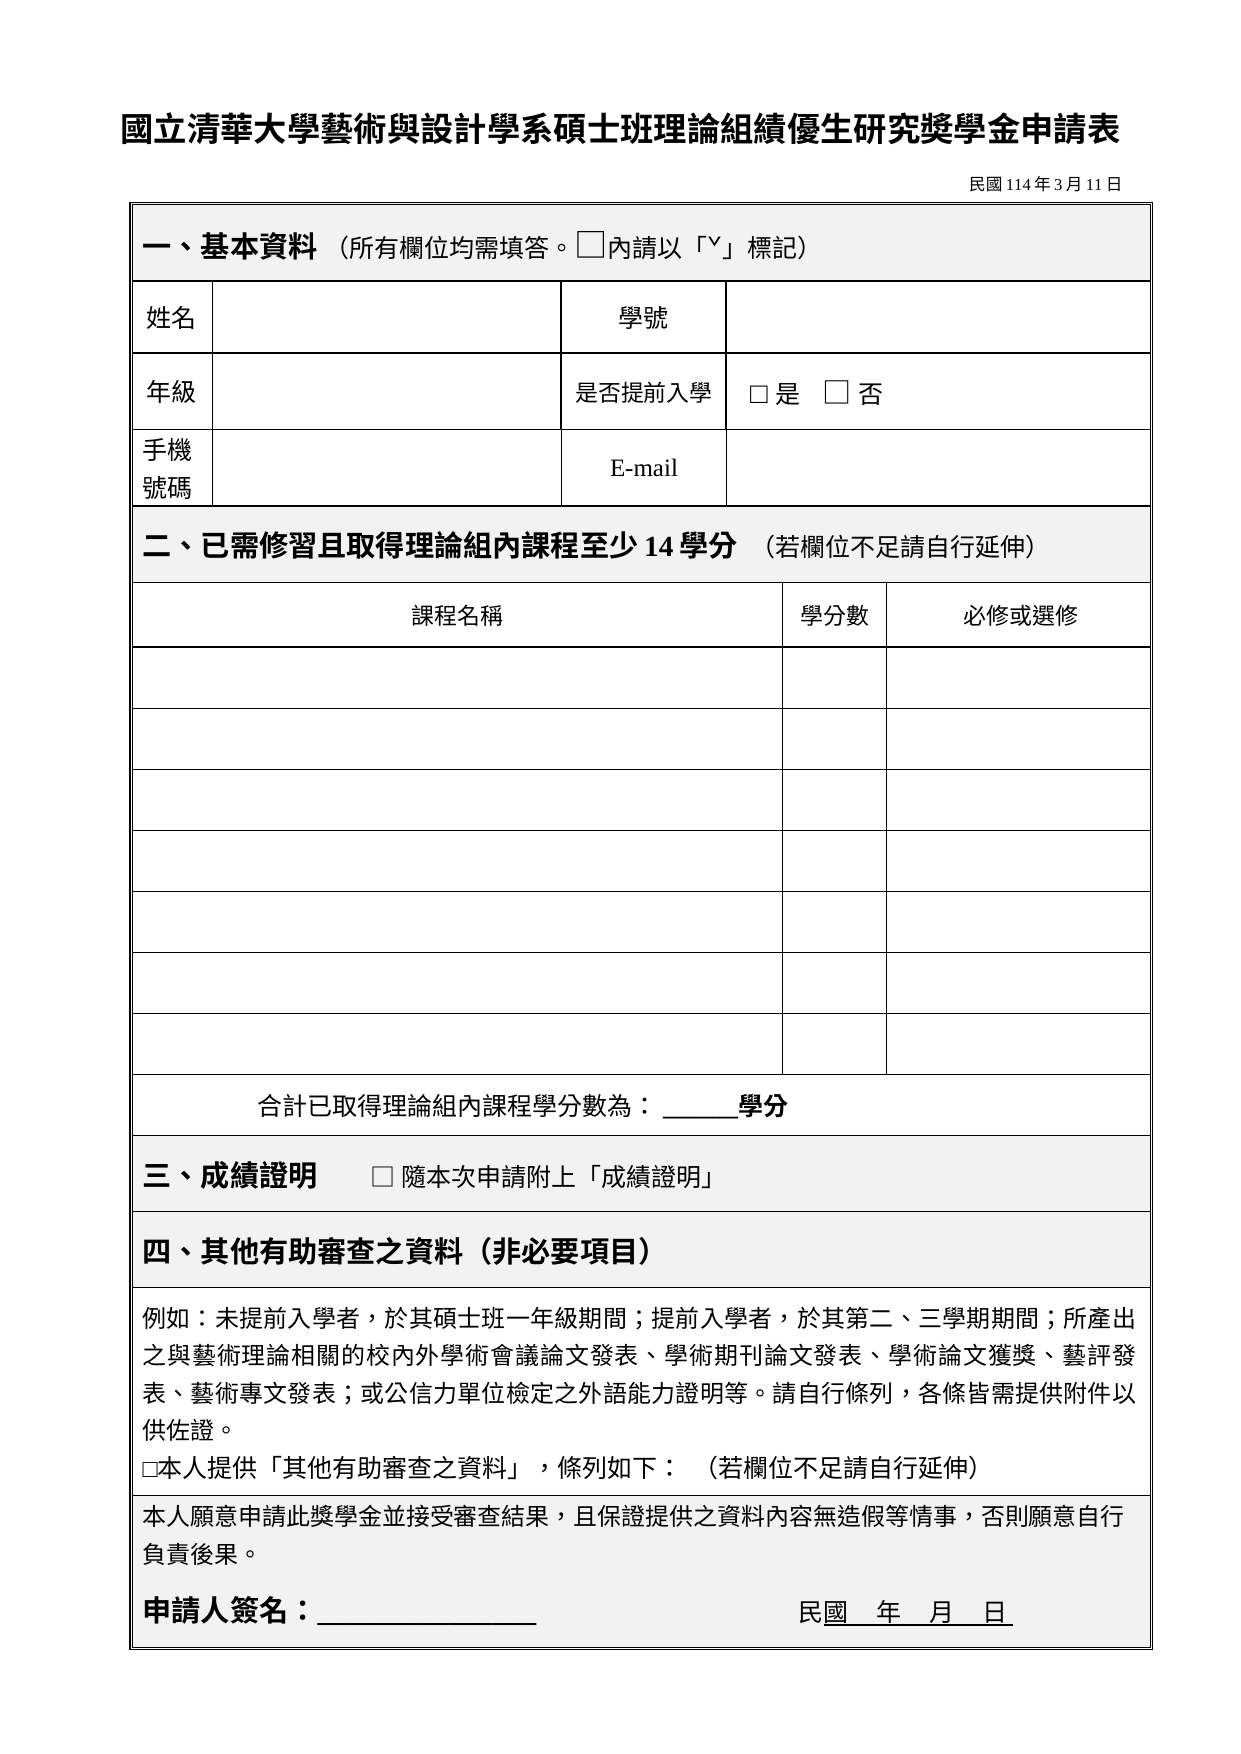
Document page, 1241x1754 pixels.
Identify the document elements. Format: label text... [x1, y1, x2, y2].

table_cell 合計已取得理論組內課程學分數為： ______學分 [133, 1075, 1150, 1135]
table_cell 例如：未提前入學者，於其碩士班一年級期間；提前入學者，於其第二、三學期期間；所產出之與藝術理論相關的校內外學術會議論文發表、學術期刊論文發表、學術論文獲獎、藝評發表、藝術專文發表；或公信力單位檢定之外語能力證明等。請自行條列，各條皆需提供附件以供佐證。 □本人提供「其他有助審查之資料」，條列如下： （若欄位不足請自行延伸） [133, 1288, 1150, 1495]
text 國立清華大學藝術與設計學系碩士班理論組績優生研究奬學金申請表 [118, 89, 1122, 164]
table_cell [887, 831, 1150, 891]
table_cell 本人願意申請此獎學金並接受審查結果，且保證提供之資料內容無造假等情事，否則願意自行負責後果。 申請人簽名：_______________ 民國 年 月 日 [133, 1496, 1150, 1647]
table_cell [133, 831, 782, 891]
table_cell [783, 892, 886, 952]
table_cell [887, 709, 1150, 768]
table_cell [783, 770, 886, 829]
table_cell 學號 [562, 282, 725, 352]
table_cell 四、其他有助審查之資料（非必要項目） [133, 1212, 1150, 1287]
table_header 一、基本資料 （所有欄位均需填答。□內請以「ˇ」標記） [133, 205, 1150, 280]
table_cell [887, 770, 1150, 829]
table_cell E-mail [562, 430, 726, 505]
table_cell 姓名 [133, 282, 212, 352]
table_cell [783, 831, 886, 891]
table_cell [783, 953, 886, 1013]
table_cell [727, 282, 1150, 352]
text 民國114年3月11日 [118, 164, 1122, 202]
table_cell [133, 709, 782, 768]
table_cell [887, 648, 1150, 707]
table_cell 手機號碼 [133, 430, 212, 505]
table_cell 必修或選修 [887, 583, 1150, 646]
table_cell [783, 1014, 886, 1074]
table_cell [213, 354, 560, 428]
table_cell [727, 430, 1150, 505]
table_cell [887, 892, 1150, 952]
table_cell 是否提前入學 [562, 354, 725, 428]
table_cell 三、成績證明 □ 隨本次申請附上「成績證明」 [133, 1136, 1150, 1211]
table_cell [133, 892, 782, 952]
table_cell [213, 430, 561, 505]
table_cell [887, 953, 1150, 1013]
table_cell [133, 770, 782, 829]
table_cell 二、已需修習且取得理論組內課程至少14學分 （若欄位不足請自行延伸） [133, 507, 1150, 582]
table_cell 課程名稱 [133, 583, 782, 646]
table_cell [133, 648, 782, 707]
table_cell [213, 282, 560, 352]
table_cell 學分數 [783, 583, 886, 646]
table_cell [783, 648, 886, 707]
table_cell 年級 [133, 354, 212, 428]
table_cell [133, 953, 782, 1013]
table_cell [783, 709, 886, 768]
table_cell [133, 1014, 782, 1074]
table_cell [887, 1014, 1150, 1074]
table_cell □ 是 □ 否 [727, 354, 1150, 428]
